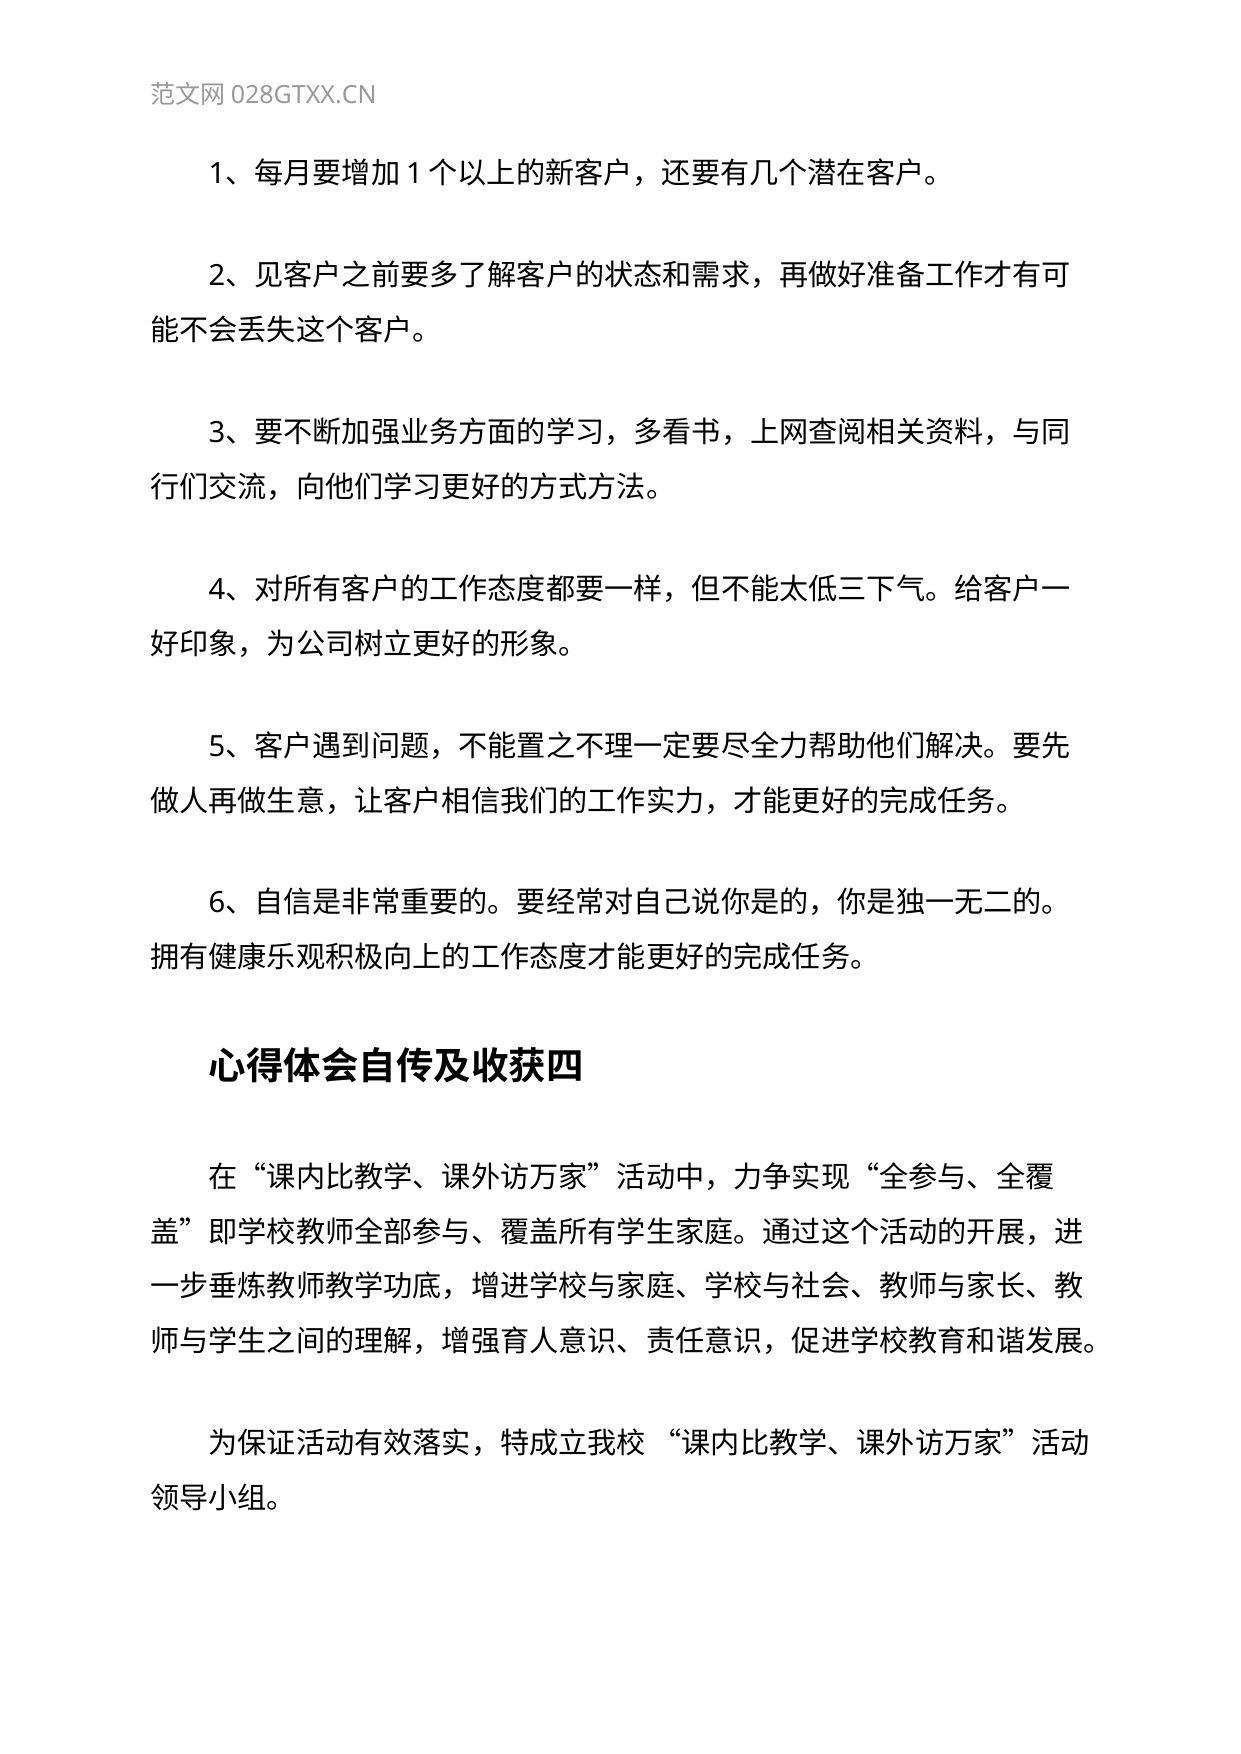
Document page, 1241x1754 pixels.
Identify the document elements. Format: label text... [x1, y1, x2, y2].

text 心得体会自传及收获四 [150, 1036, 1090, 1090]
text 3、要不断加强业务方面的学习，多看书，上网查阅相关资料，与同行们交流，向他们学习更好的方式方法。 [150, 409, 1090, 506]
text 4、对所有客户的工作态度都要一样，但不能太低三下气。给客户一好印象，为公司树立更好的形象。 [150, 566, 1090, 663]
text 6、自信是非常重要的。要经常对自己说你是的，你是独一无二的。拥有健康乐观积极向上的工作态度才能更好的完成任务。 [150, 879, 1090, 976]
text 为保证活动有效落实，特成立我校 “课内比教学、课外访万家”活动领导小组。 [150, 1420, 1090, 1517]
text 5、客户遇到问题，不能置之不理一定要尽全力帮助他们解决。要先做人再做生意，让客户相信我们的工作实力，才能更好的完成任务。 [150, 722, 1090, 819]
text 在“课内比教学、课外访万家”活动中，力争实现“全参与、全覆盖”即学校教师全部参与、覆盖所有学生家庭。通过这个活动的开展，进一步垂炼教师教学功底，增进学校与家庭、学校与社会、教师与家长、教师与学生之间的理解，增强育人意识、责任意识，促进学校教育和谐发展。 [150, 1153, 1090, 1360]
text 1、每月要增加1个以上的新客户，还要有几个潜在客户。 [150, 150, 1090, 192]
text 2、见客户之前要多了解客户的状态和需求，再做好准备工作才有可能不会丢失这个客户。 [150, 252, 1090, 349]
